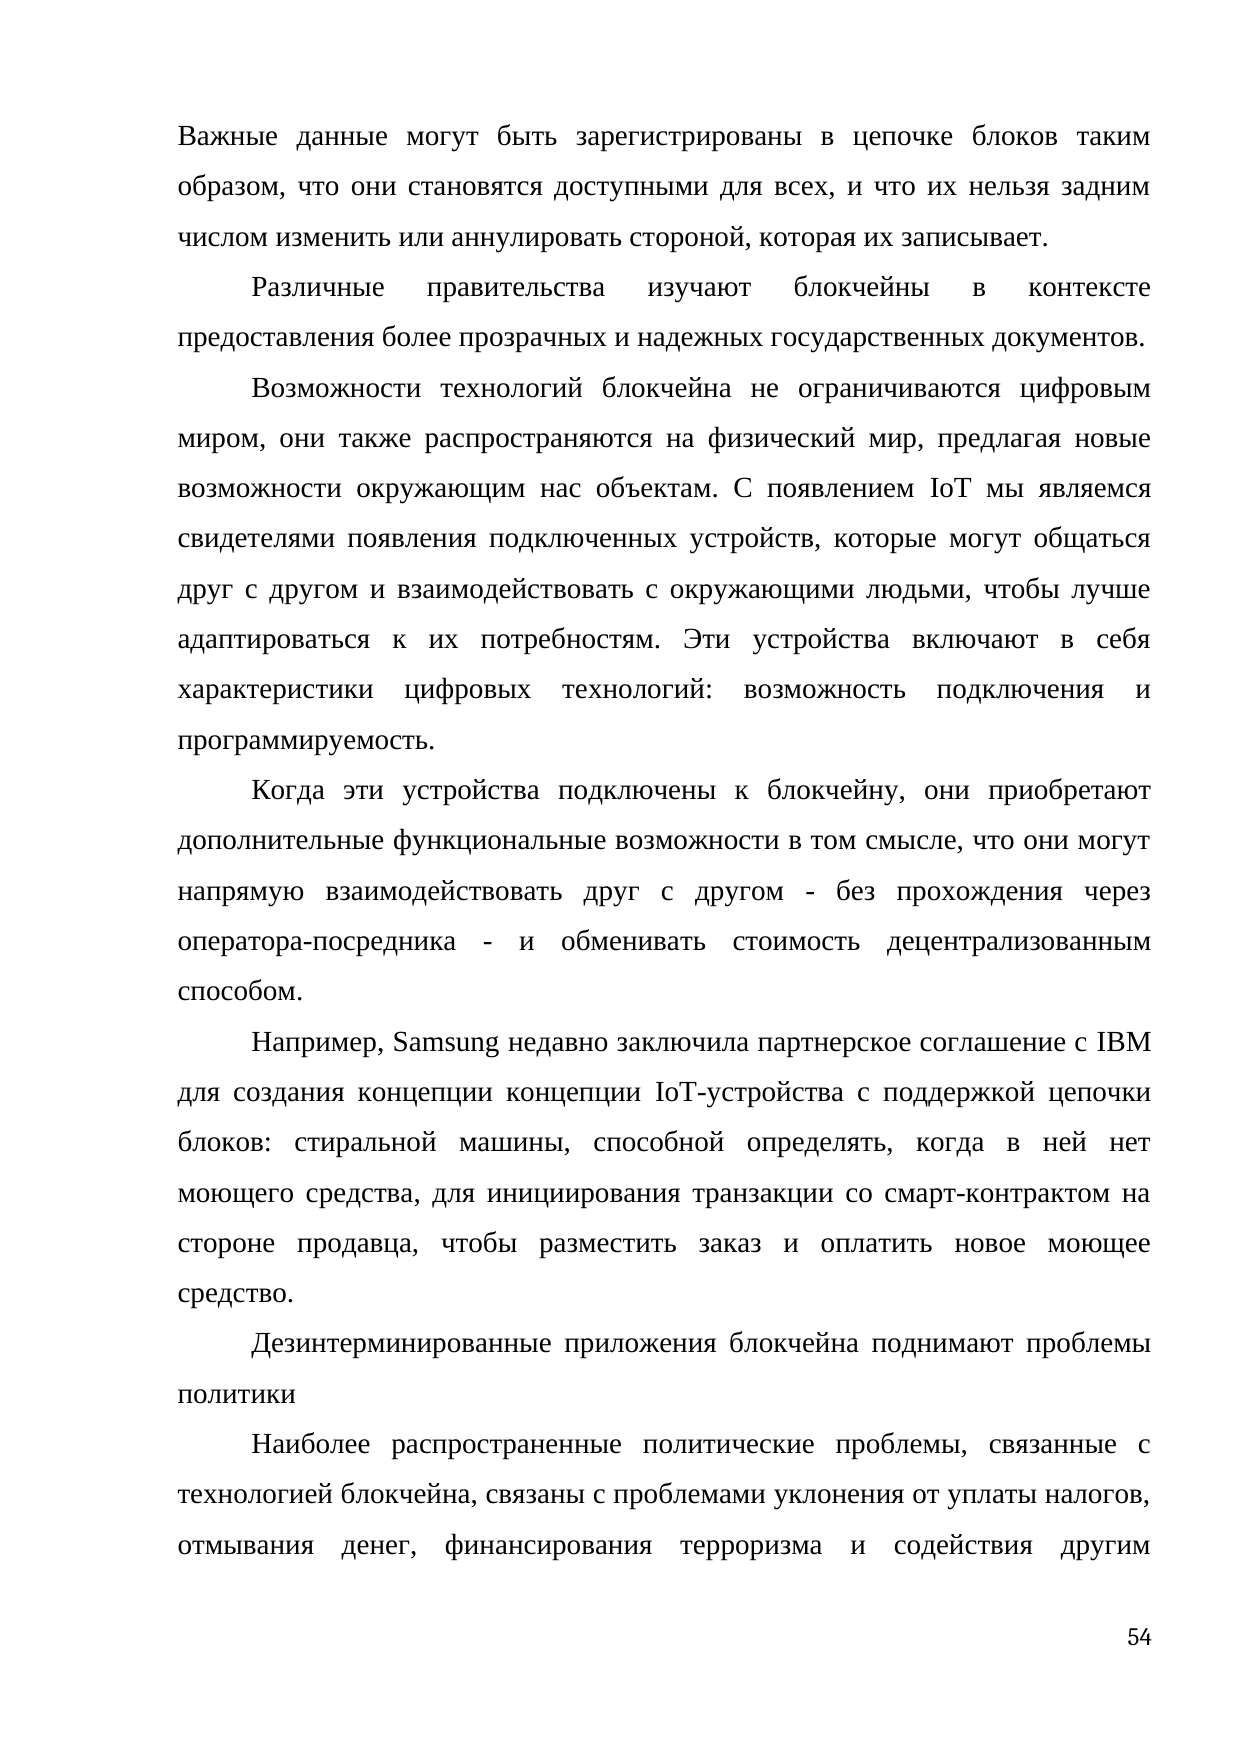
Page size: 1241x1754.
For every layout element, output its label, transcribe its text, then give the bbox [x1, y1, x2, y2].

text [177, 118, 1152, 252]
text Дезинтерминированные приложения блокчейна поднимают проблемы политики [177, 1326, 1152, 1409]
text Различные правительства изучают блокчейны в контексте предоставления более прозрачных и надежных государственных документов. [177, 269, 1152, 353]
text Возможности технологий блокчейна не ограничиваются цифровым миром, они также распространяются на физический мир, предлагая новые возможности окружающим нас объектам. С появлением IoT мы являемся свидетелями появления подключенных устройств, которые могут общаться друг с другом и взаимодействовать с окружающими людьми, чтобы лучше адаптироваться к их потребностям. Эти устройства включают в себя характеристики цифровых технологий: возможность подключения и программируемость. [177, 370, 1152, 755]
text Когда эти устройства подключены к блокчейну, они приобретают дополнительные функциональные возможности в том смысле, что они могут напрямую взаимодействовать друг с другом - без прохождения через оператора-посредника - и обменивать стоимость децентрализованным способом. [177, 772, 1152, 1007]
text Например, Samsung недавно заключила партнерское соглашение с IBM для создания концепции концепции IoT-устройства с поддержкой цепочки блоков: стиральной машины, способной определять, когда в ней нет моющего средства, для инициирования транзакции со смарт-контрактом на стороне продавца, чтобы разместить заказ и оплатить новое моющее средство. [177, 1024, 1152, 1309]
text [177, 1426, 1152, 1560]
